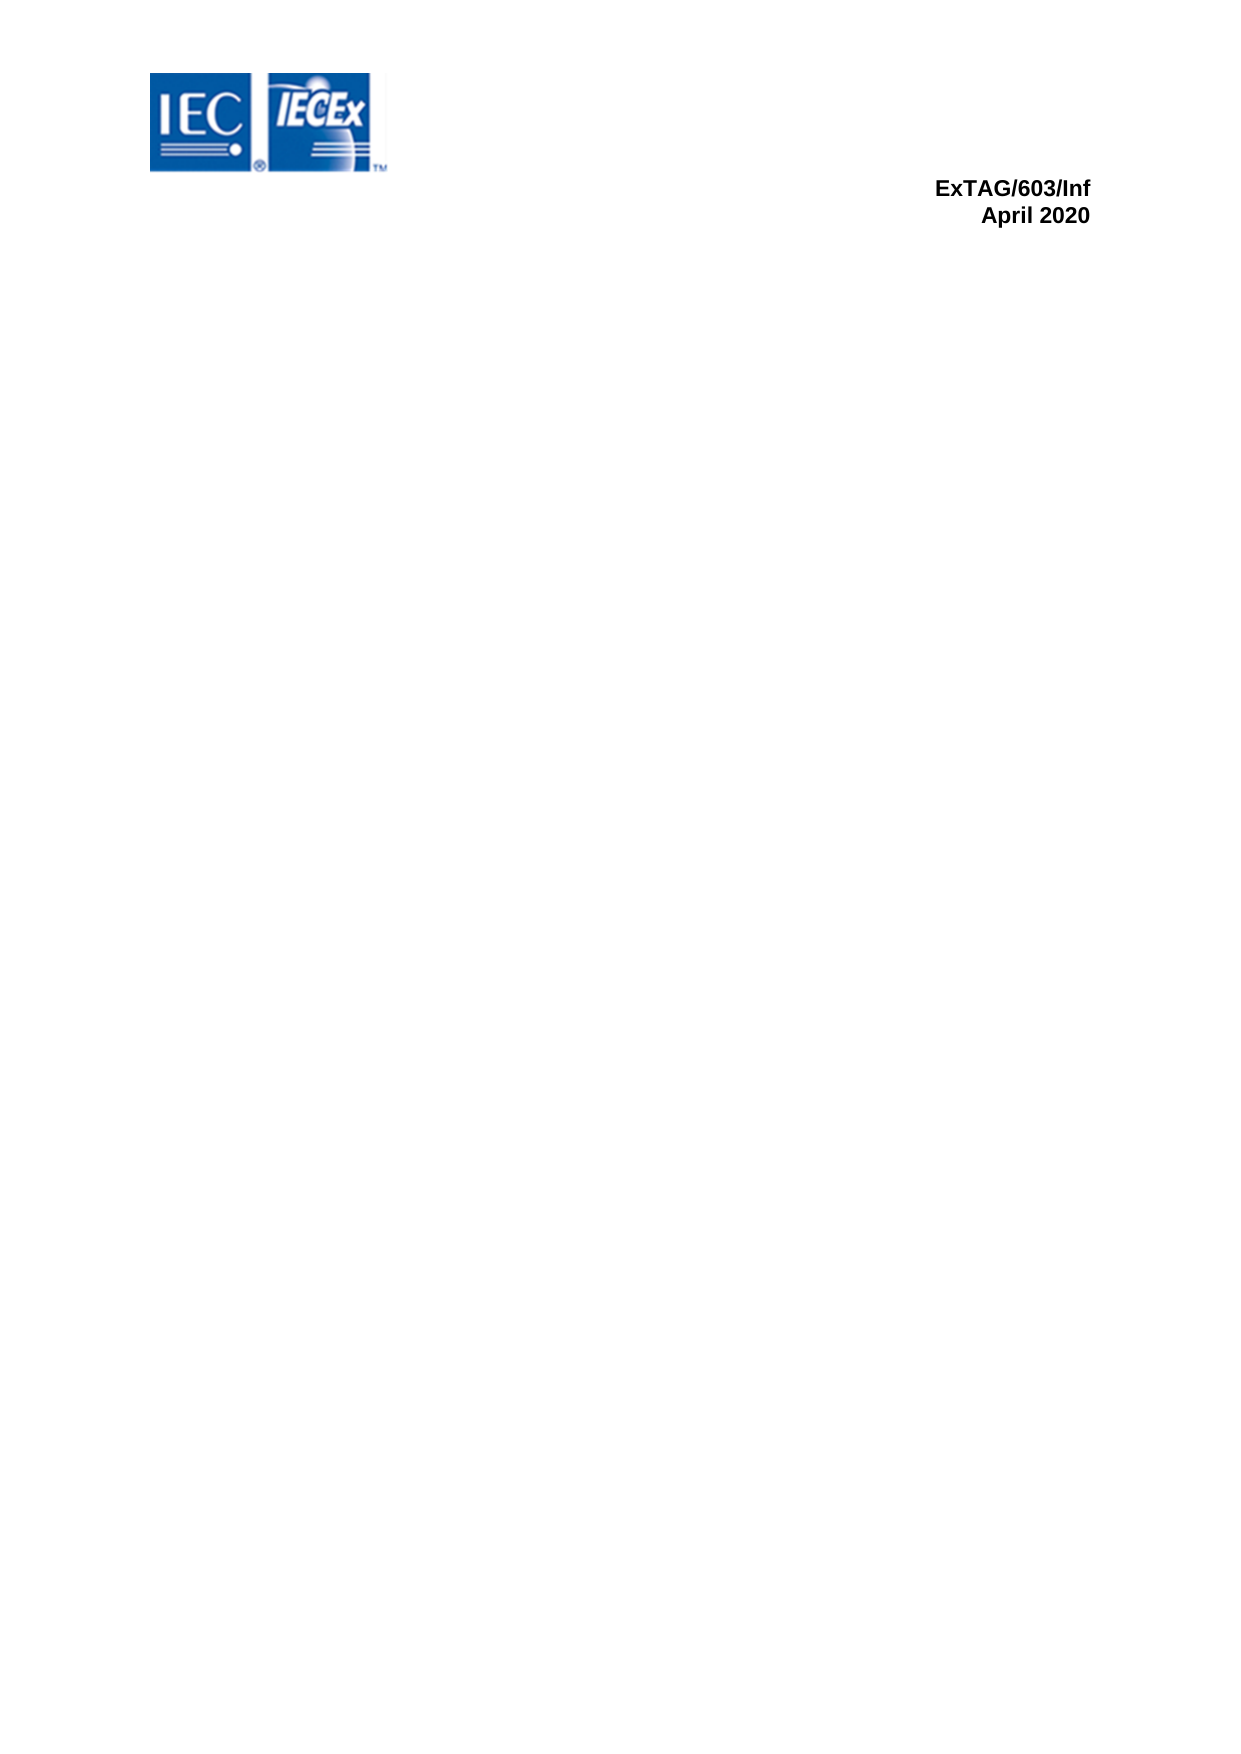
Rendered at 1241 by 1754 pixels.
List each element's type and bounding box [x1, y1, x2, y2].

picture [150, 73, 391, 176]
